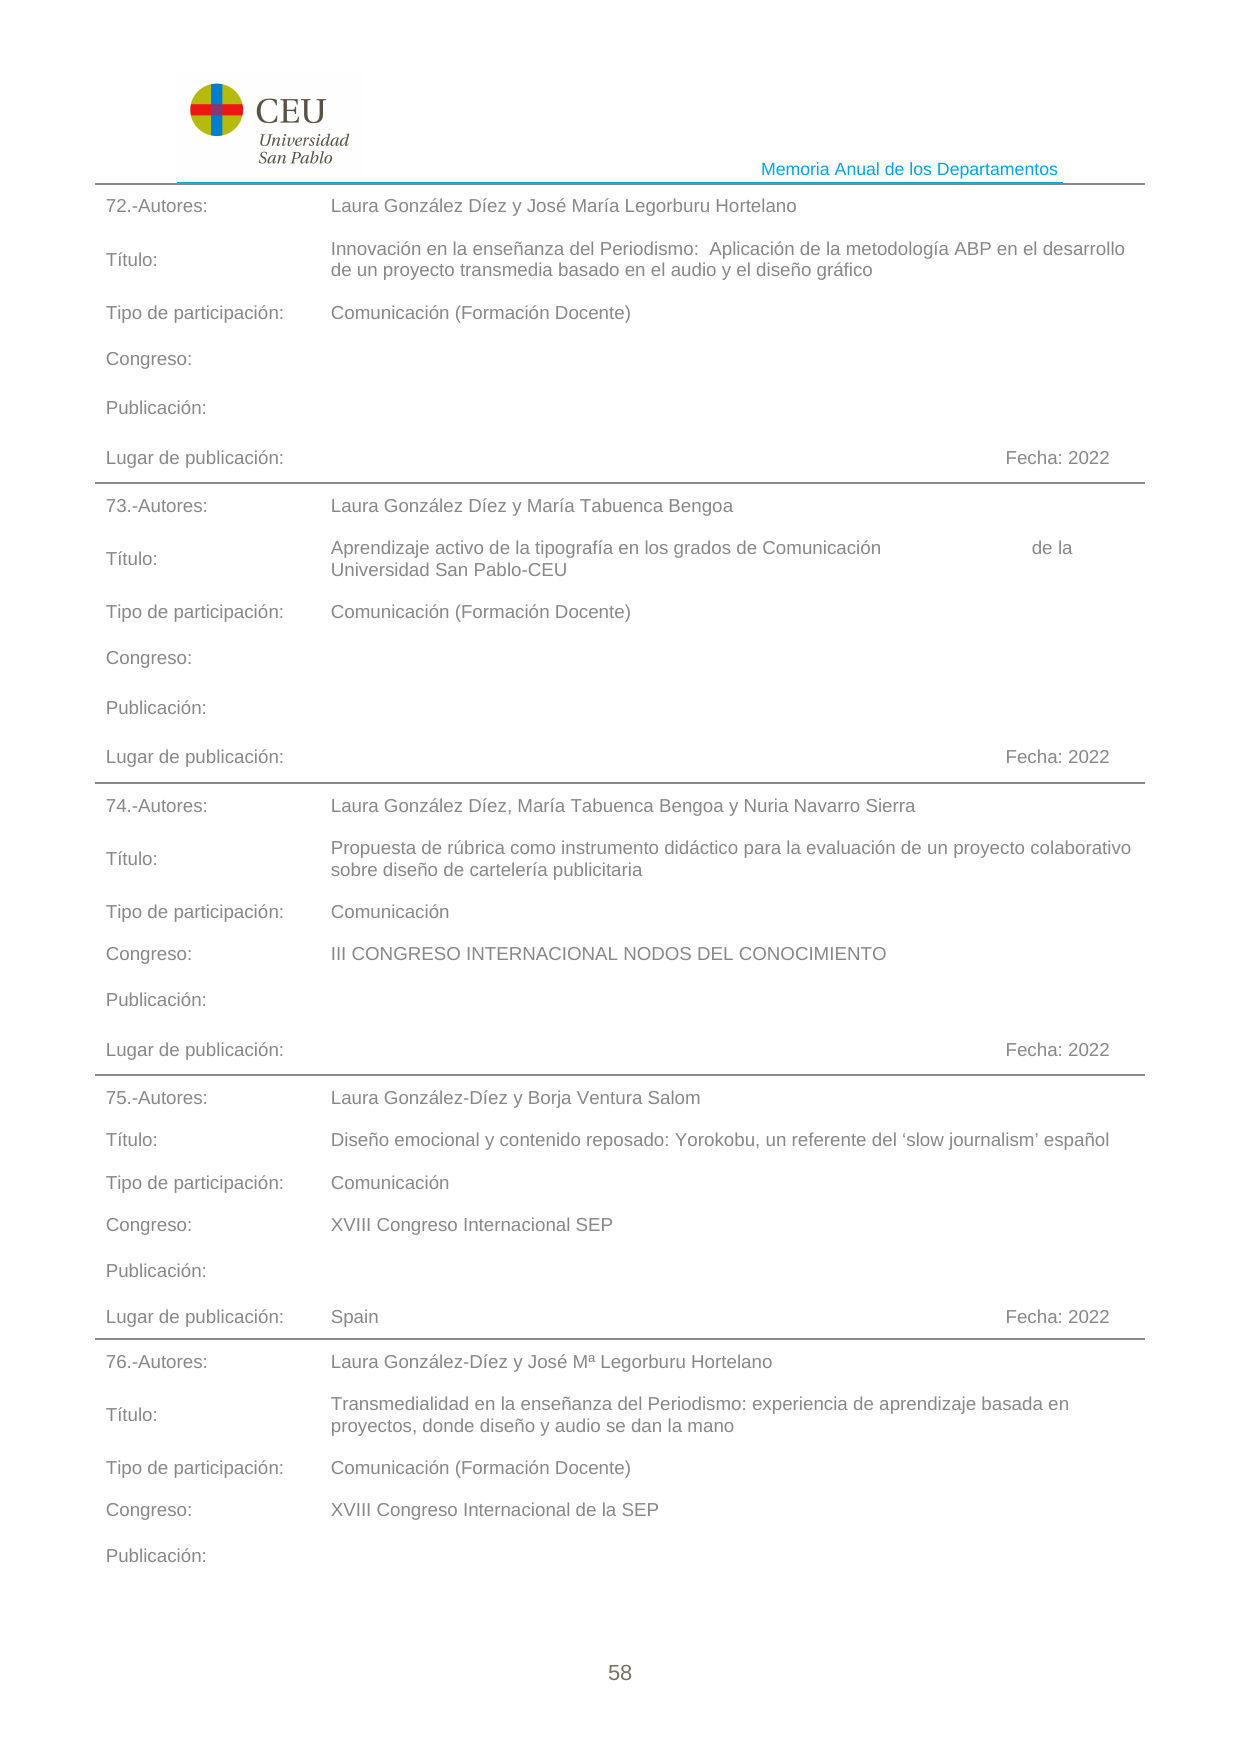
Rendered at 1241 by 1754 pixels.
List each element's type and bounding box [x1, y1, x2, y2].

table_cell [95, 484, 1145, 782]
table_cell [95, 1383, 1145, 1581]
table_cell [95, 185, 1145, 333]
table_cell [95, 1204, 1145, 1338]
picture [177, 73, 365, 176]
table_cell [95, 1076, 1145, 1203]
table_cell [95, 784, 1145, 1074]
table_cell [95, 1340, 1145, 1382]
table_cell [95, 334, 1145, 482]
